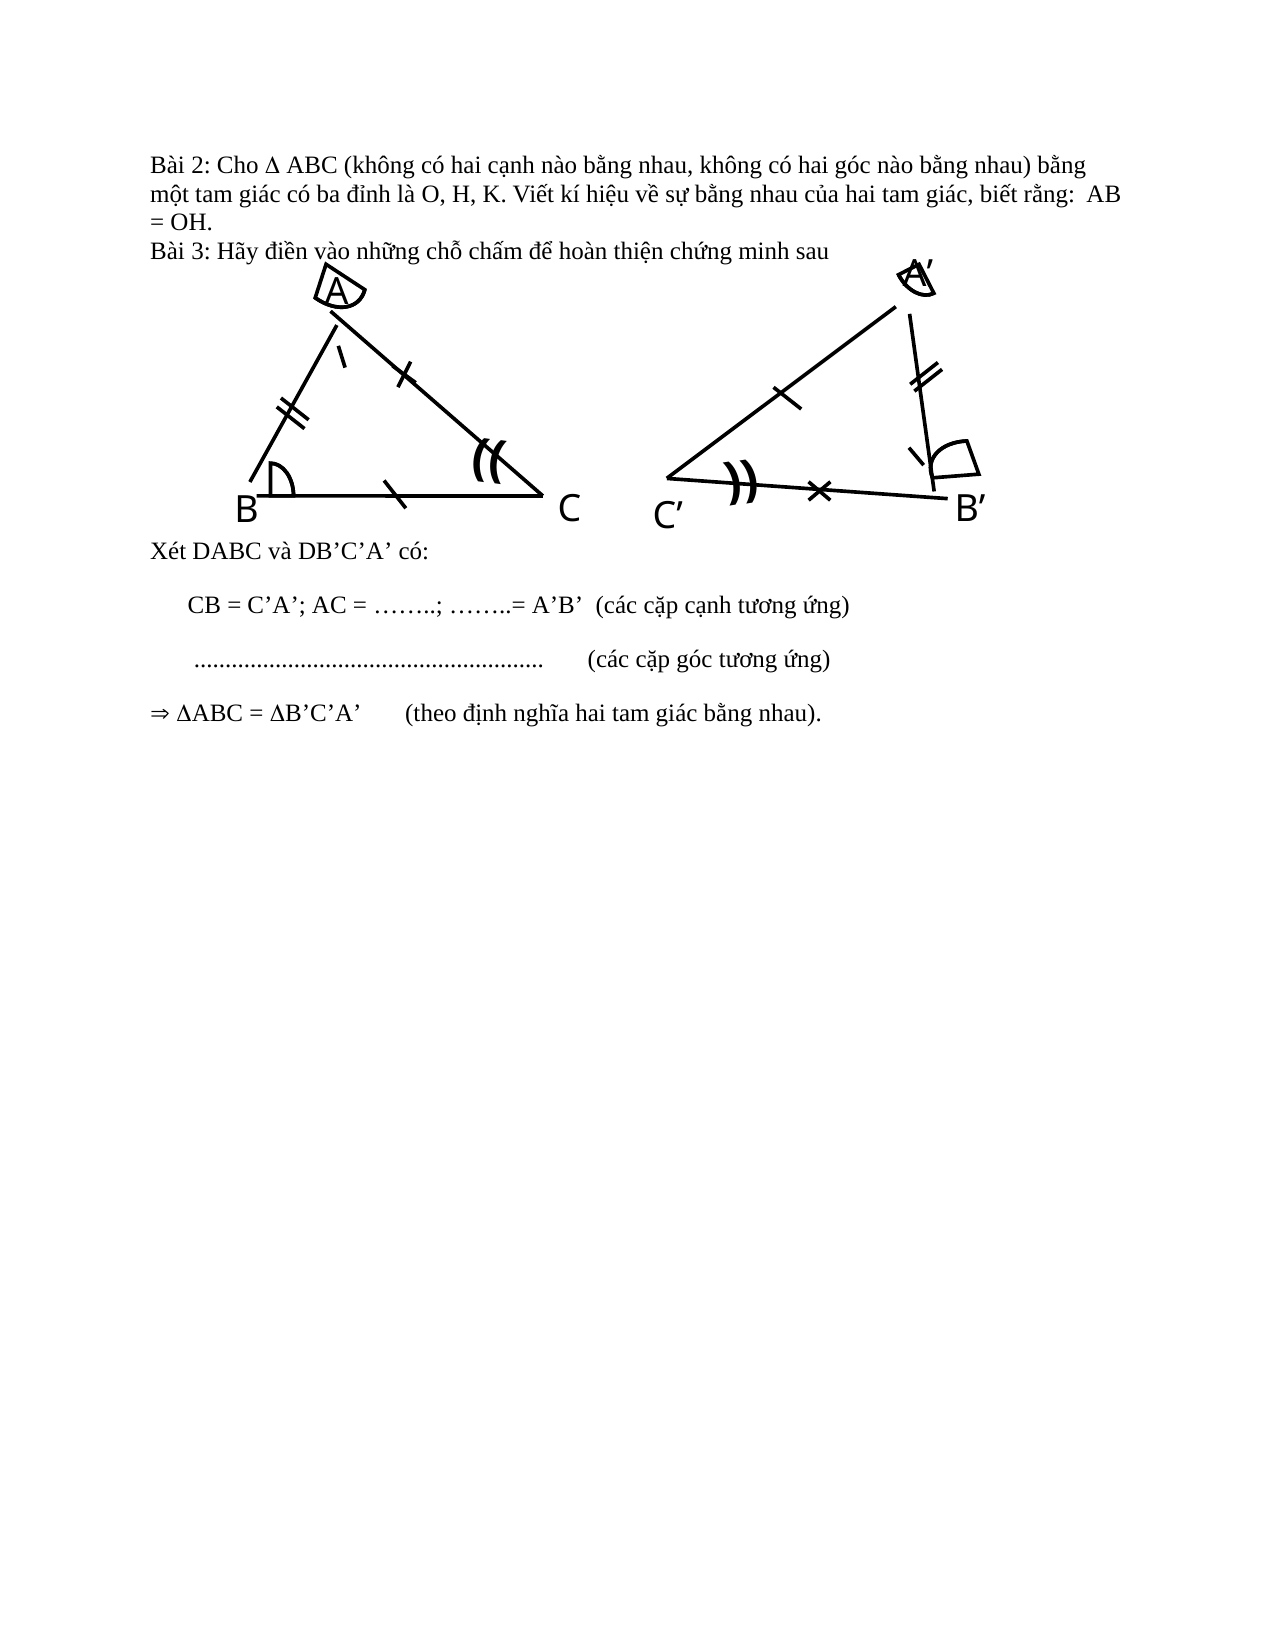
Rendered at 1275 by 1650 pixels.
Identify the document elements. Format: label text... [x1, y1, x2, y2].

text ABC = B’C’A’ (theo định nghĩa hai tam giác bằng nhau). [150, 698, 1125, 726]
text ........................................................ (các cặp góc tương ứng) [150, 644, 1125, 673]
text CB = C’A’; AC = ……..; ……..= A’B’ (các cặp cạnh tương ứng) [150, 590, 1125, 619]
text Xét DABC và DB’C’A’ có: [150, 536, 1125, 565]
text Bài 2: Cho ABC (không có hai cạnh nào bằng nhau, không có hai góc nào bằng nhau) bằng một tam giác có ba đỉnh là O, H, K. Viết kí hiệu về sự bằng nhau của hai tam giác, biết rằng: AB = OH. [150, 150, 1125, 236]
text Bài 3: Hãy điền vào những chỗ chấm để hoàn thiện chứng minh sau [150, 236, 1125, 265]
